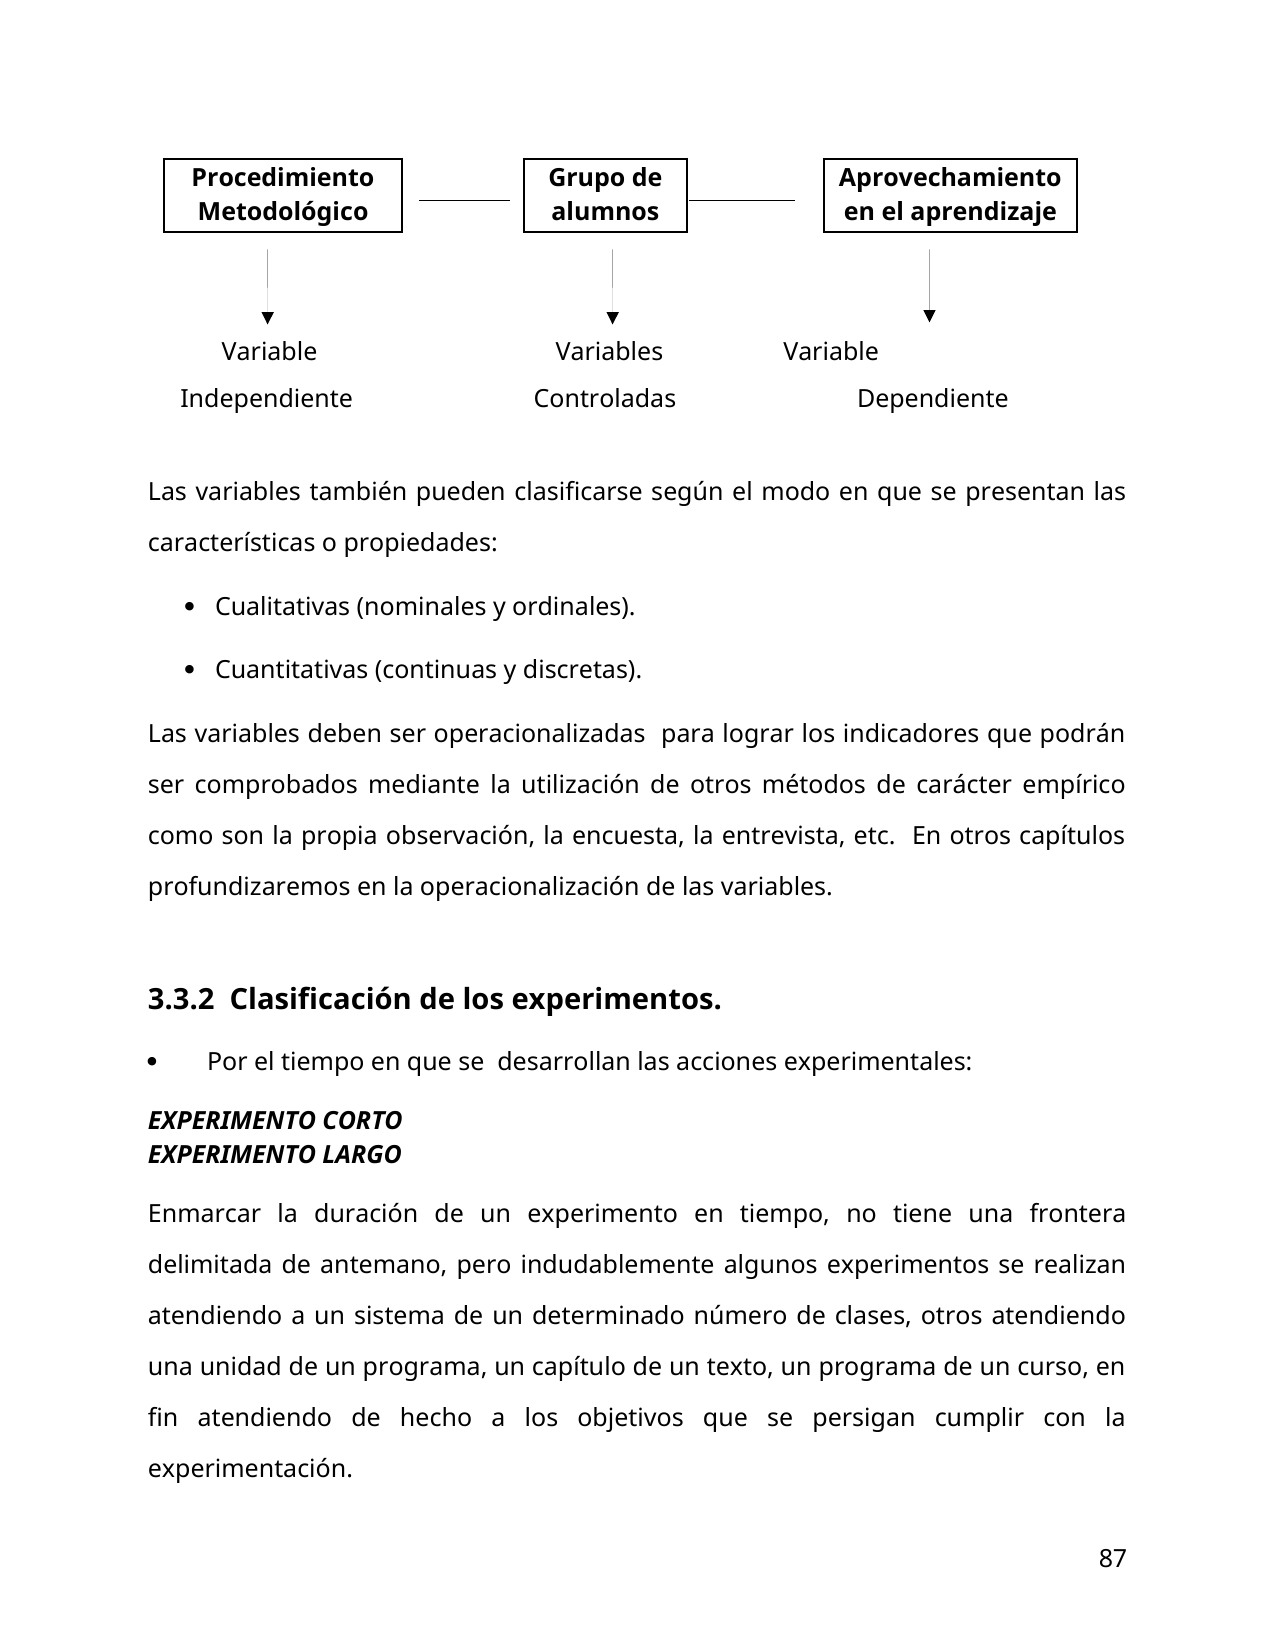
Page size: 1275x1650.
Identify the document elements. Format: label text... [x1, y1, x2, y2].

list Variable Variables Variable [148, 334, 1127, 368]
list Por el tiempo en que se desarrollan las acciones experimentales: [148, 1043, 1127, 1077]
list Cualitativas (nominales y ordinales). [185, 588, 1127, 622]
subtitle EXPERIMENTO CORTO [148, 1102, 1127, 1136]
list 3.3.2 Clasificación de los experimentos. [148, 978, 1127, 1018]
list Las variables también pueden clasificarse según el modo en que se presentan las características o propiedades: [148, 474, 1127, 559]
text Enmarcar la duración de un experimento en tiempo, no tiene una frontera delimitada de antemano, pero indudablemente algunos experimentos se realizan atendiendo a un sistema de un determinado número de clases, otros atendiendo una unidad de un programa, un capítulo de un texto, un programa de un curso, en fin atendiendo de hecho a los objetivos que se persigan cumplir con la experimentación. [148, 1195, 1127, 1485]
text Las variables deben ser operacionalizadas para lograr los indicadores que podrán ser comprobados mediante la utilización de otros métodos de carácter empírico como son la propia observación, la encuesta, la entrevista, etc. En otros capítulos profundizaremos en la operacionalización de las variables. [148, 715, 1127, 902]
list Independiente Controladas Dependiente [148, 381, 1127, 414]
list Cuantitativas (continuas y discretas). [185, 652, 1127, 686]
subtitle EXPERIMENTO LARGO [148, 1136, 1127, 1170]
